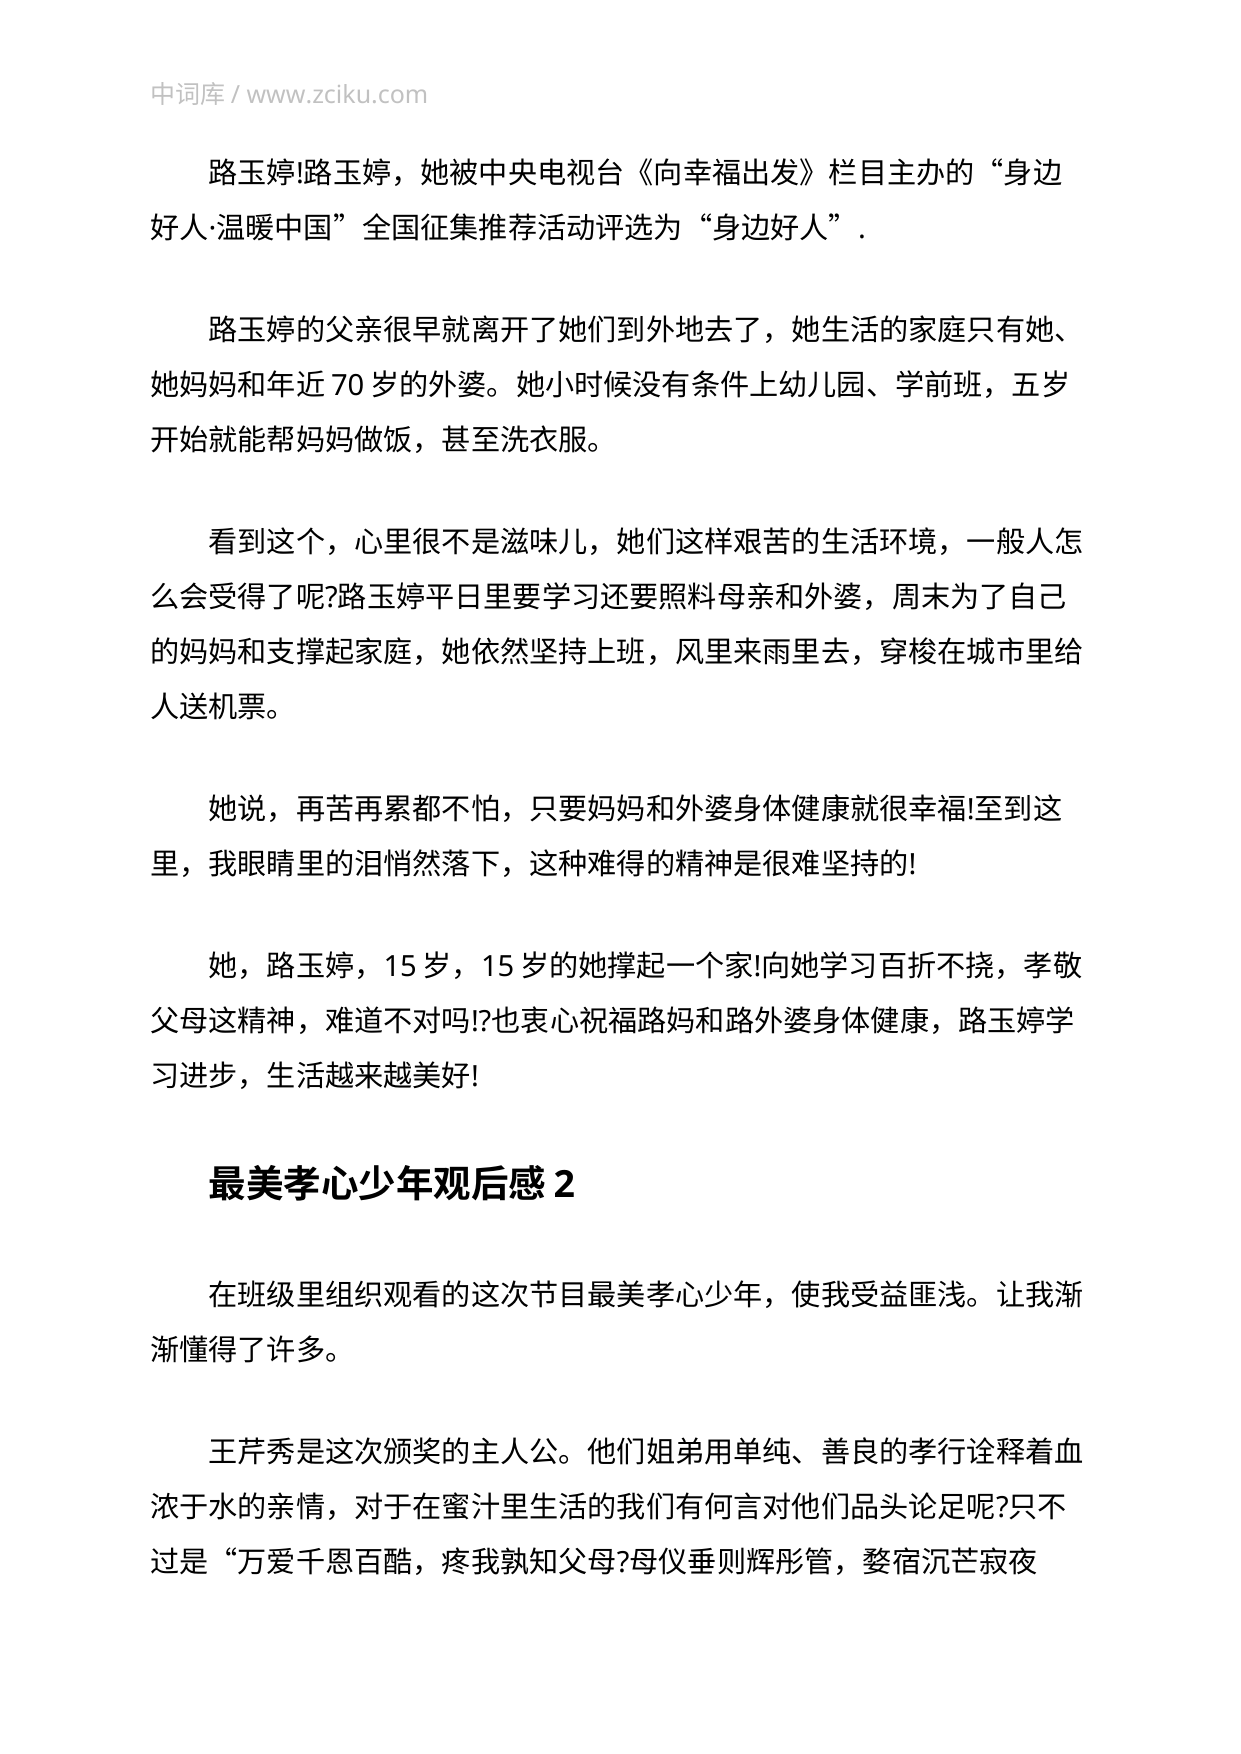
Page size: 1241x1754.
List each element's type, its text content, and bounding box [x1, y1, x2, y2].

text 她，路玉婷，15岁，15岁的她撑起一个家!向她学习百折不挠，孝敬父母这精神，难道不对吗!?也衷心祝福路妈和路外婆身体健康，路玉婷学习进步，生活越来越美好! [150, 942, 1090, 1094]
text 路玉婷!路玉婷，她被中央电视台《向幸福出发》栏目主办的“身边好人·温暖中国”全国征集推荐活动评选为“身边好人”. [150, 150, 1090, 247]
text 在班级里组织观看的这次节目最美孝心少年，使我受益匪浅。让我渐渐懂得了许多。 [150, 1272, 1090, 1369]
text 最美孝心少年观后感2 [150, 1154, 1090, 1209]
text 看到这个，心里很不是滋味儿，她们这样艰苦的生活环境，一般人怎么会受得了呢?路玉婷平日里要学习还要照料母亲和外婆，周末为了自己的妈妈和支撑起家庭，她依然坚持上班，风里来雨里去，穿梭在城市里给人送机票。 [150, 519, 1090, 726]
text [150, 1428, 1090, 1581]
text 她说，再苦再累都不怕，只要妈妈和外婆身体健康就很幸福!至到这里，我眼睛里的泪悄然落下，这种难得的精神是很难坚持的! [150, 785, 1090, 883]
text 路玉婷的父亲很早就离开了她们到外地去了，她生活的家庭只有她、她妈妈和年近70岁的外婆。她小时候没有条件上幼儿园、学前班，五岁开始就能帮妈妈做饭，甚至洗衣服。 [150, 307, 1090, 459]
